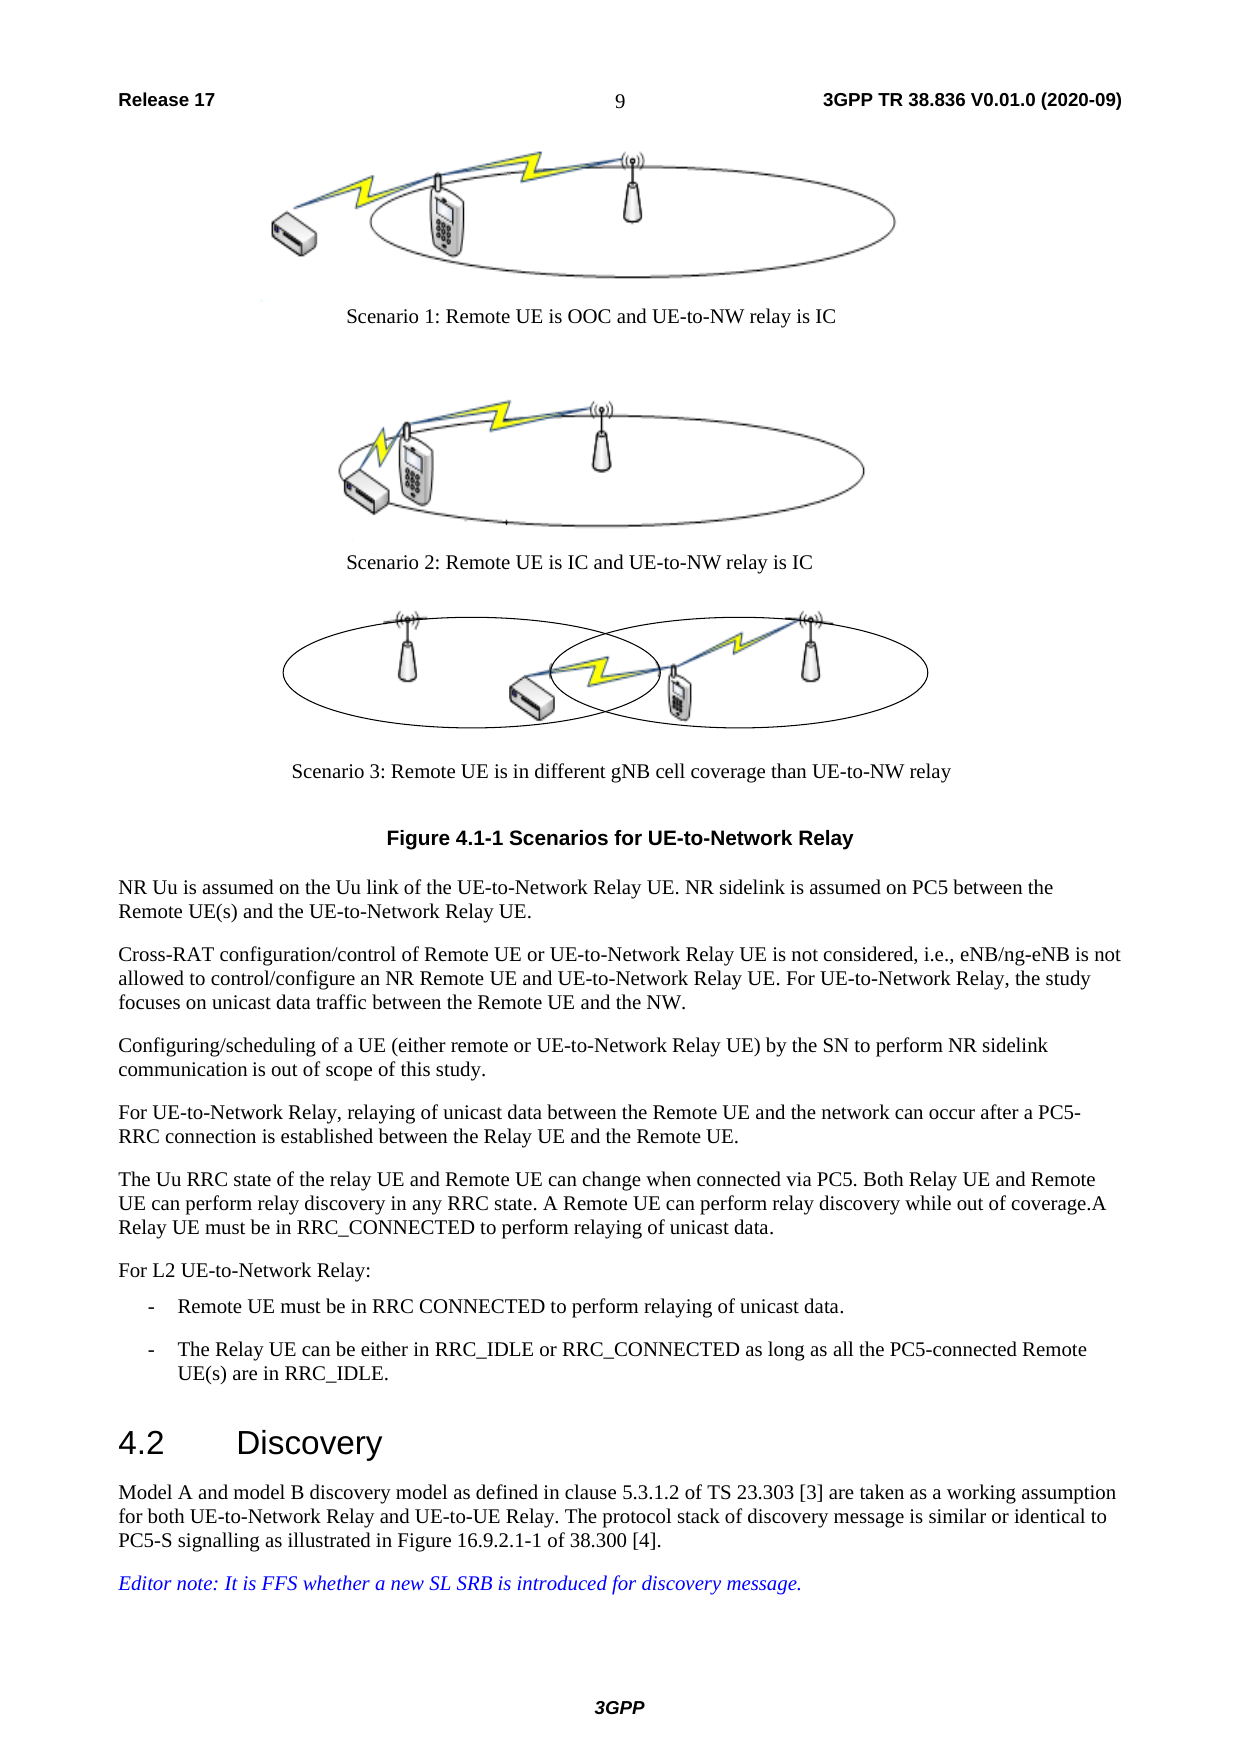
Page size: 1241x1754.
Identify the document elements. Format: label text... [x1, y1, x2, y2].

picture [354, 618, 601, 727]
picture [354, 711, 879, 765]
picture [225, 147, 963, 329]
subtitle 4.2 Discovery [118, 1423, 1122, 1461]
picture [296, 355, 938, 634]
picture [552, 635, 659, 710]
picture [610, 618, 879, 727]
